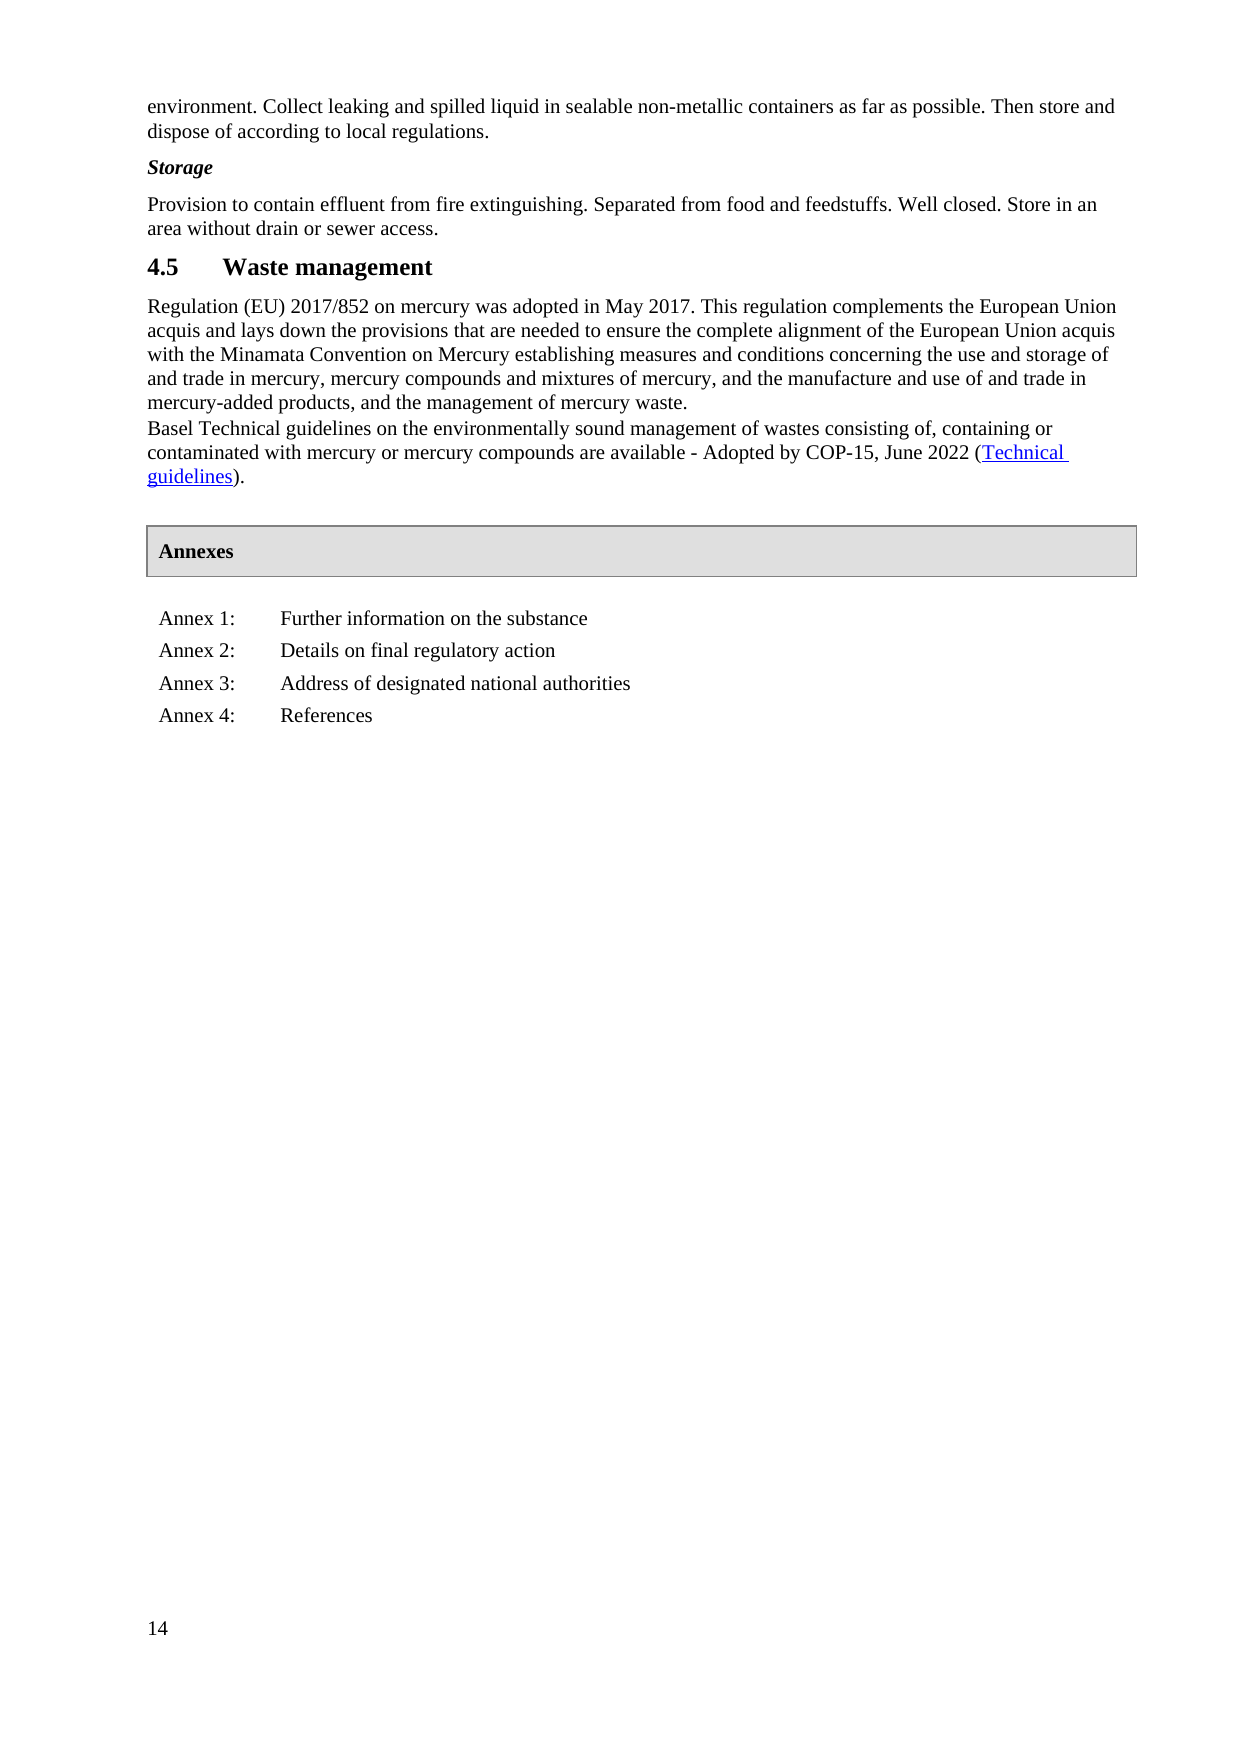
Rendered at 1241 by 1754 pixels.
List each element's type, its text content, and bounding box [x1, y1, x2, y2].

table_header Annex 1: [147, 602, 269, 634]
subtitle 4.5 Waste management [147, 252, 1137, 281]
subtitle Storage [147, 155, 1137, 179]
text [147, 94, 1137, 143]
table_cell Annex 3: [147, 667, 269, 699]
text Basel Technical guidelines on the environmentally sound management of wastes consisting of, containing or contaminated with mercury or mercury compounds are available - Adopted by COP-15, June 2022 (Technical guidelines). [147, 416, 1137, 488]
text Provision to contain effluent from fire extinguishing. Separated from food and feedstuffs. Well closed. Store in an area without drain or sewer access. [147, 192, 1137, 240]
table_cell Annex 4: [147, 699, 269, 731]
table_cell Annex 2: [147, 634, 269, 667]
table_cell Details on final regulatory action [269, 634, 1006, 667]
table_cell References [269, 699, 1006, 731]
table_header Further information on the substance [269, 602, 1006, 634]
text Regulation (EU) 2017/852 on mercury was adopted in May 2017. This regulation complements the European Union acquis and lays down the provisions that are needed to ensure the complete alignment of the European Union acquis with the Minamata Convention on Mercury establishing measures and conditions concerning the use and storage of and trade in mercury, mercury compounds and mixtures of mercury, and the manufacture and use of and trade in mercury-added products, and the management of mercury waste. [147, 293, 1137, 414]
table_header Annexes [148, 527, 1136, 576]
table_cell Address of designated national authorities [269, 667, 1006, 699]
